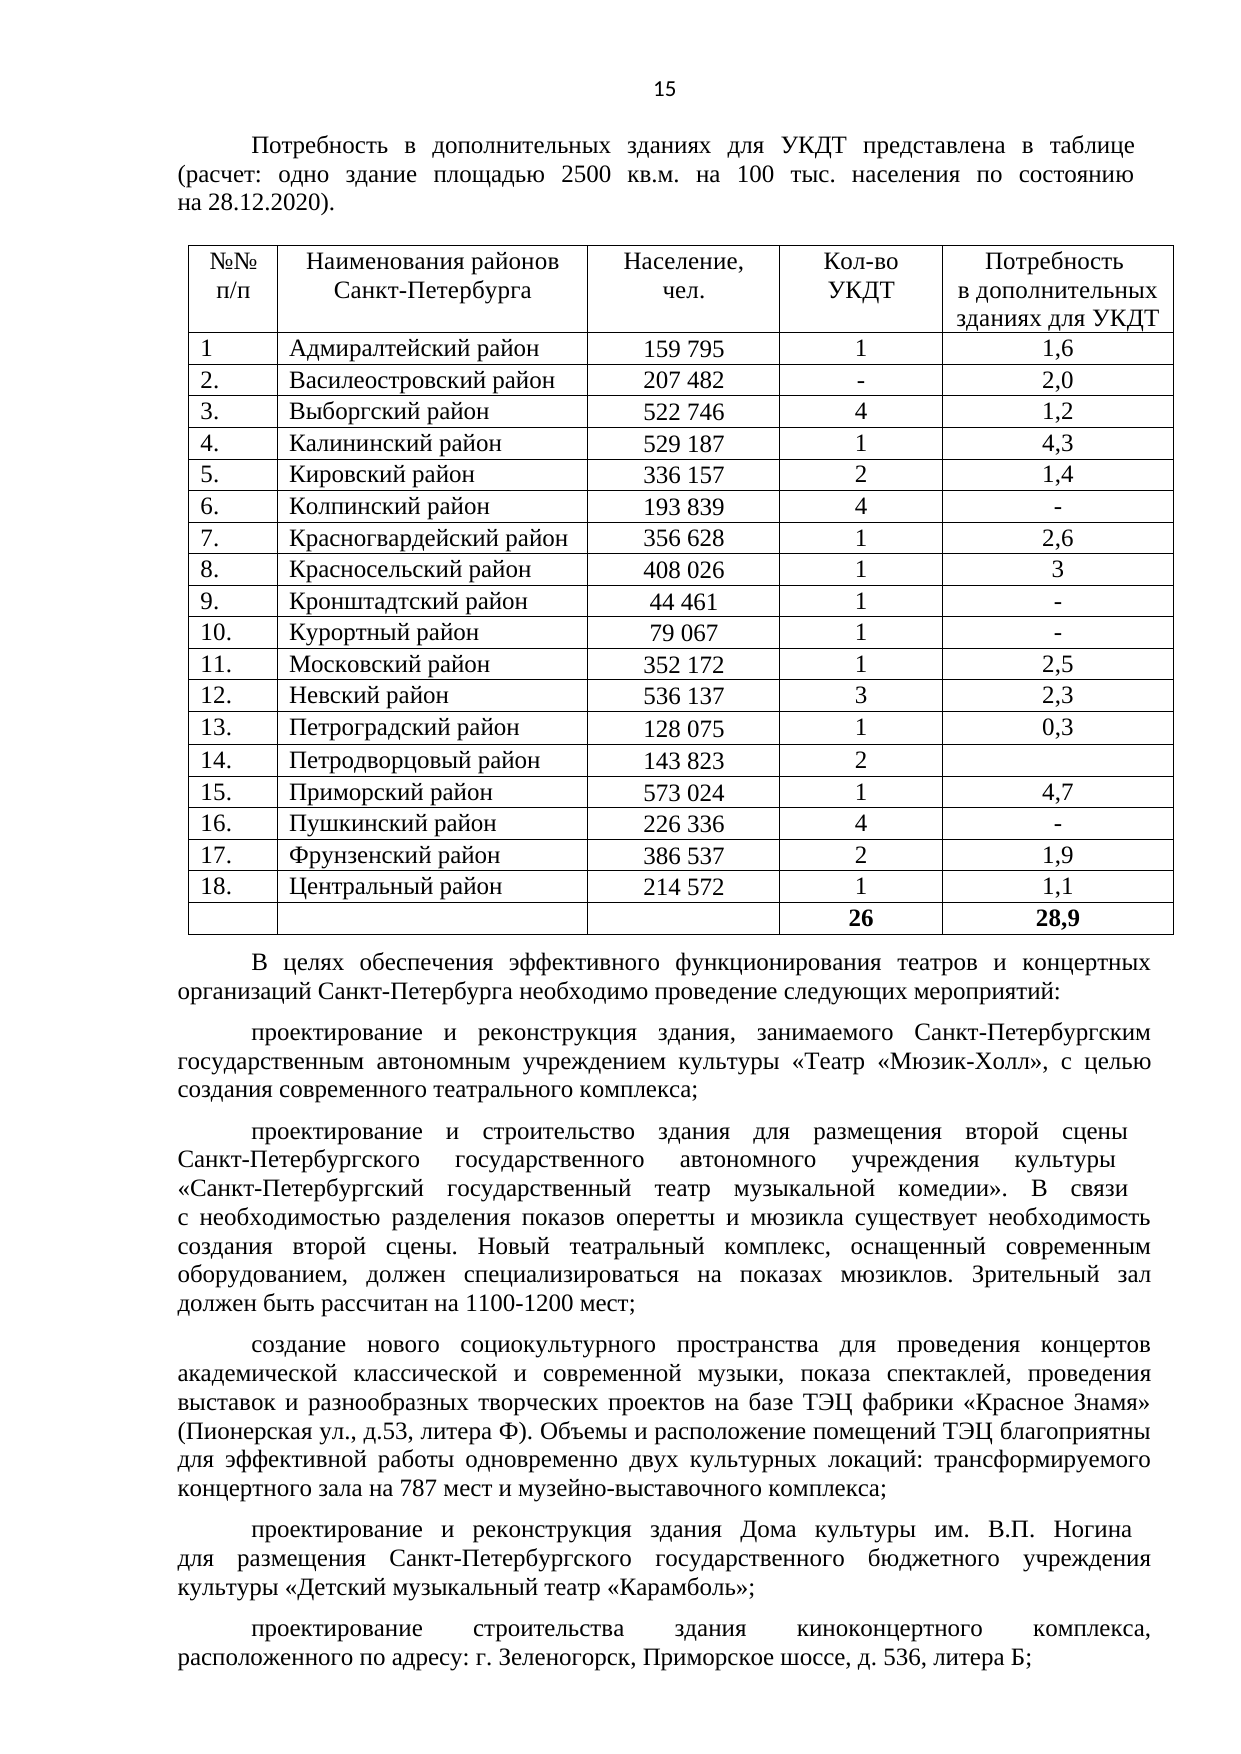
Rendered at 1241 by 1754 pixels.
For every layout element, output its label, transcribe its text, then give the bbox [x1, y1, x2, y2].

table_cell 356 628 [588, 523, 779, 553]
text Потребность в дополнительных зданиях для УКДТ представлена в таблице (расчет: одно здание площадью 2500 кв.м. на 100 тыс. населения по состоянию на 28.12.2020). [177, 130, 1152, 216]
table_cell Фрунзенский район [278, 840, 587, 870]
table_cell 28,9 [943, 903, 1173, 933]
table_cell 1,4 [943, 460, 1173, 490]
table_cell 1 [780, 428, 942, 458]
table_cell 16. [189, 808, 277, 839]
table_cell 2 [780, 460, 942, 490]
table_cell 2 [780, 840, 942, 870]
table_cell Пушкинский район [278, 808, 587, 839]
table_cell 4,3 [943, 428, 1173, 458]
table_cell 17. [189, 840, 277, 870]
table_cell 3 [780, 680, 942, 711]
table_cell 214 572 [588, 871, 779, 902]
table_cell 1 [780, 333, 942, 364]
table_cell 26 [780, 903, 942, 933]
table_cell Кронштадтский район [278, 586, 587, 616]
table_cell 4. [189, 428, 277, 458]
table_cell 10. [189, 617, 277, 648]
table_cell - [943, 808, 1173, 839]
table_cell Московский район [278, 649, 587, 679]
table_cell 128 075 [588, 712, 779, 744]
table_cell 8. [189, 554, 277, 585]
table_cell 529 187 [588, 428, 779, 458]
table_cell 226 336 [588, 808, 779, 839]
table_cell 18. [189, 871, 277, 902]
table_cell 207 482 [588, 365, 779, 395]
table_cell 1,6 [943, 333, 1173, 364]
table_cell 1 [780, 712, 942, 744]
table_cell 1,2 [943, 396, 1173, 427]
table_cell Невский район [278, 680, 587, 711]
table_cell 79 067 [588, 617, 779, 648]
table_cell 44 461 [588, 586, 779, 616]
table_cell 4 [780, 491, 942, 522]
table_cell - [943, 586, 1173, 616]
table_cell 2,3 [943, 680, 1173, 711]
table_cell 1 [780, 617, 942, 648]
table_header Потребность в дополнительных зданиях для УКДТ [943, 246, 1173, 332]
text проектирование и реконструкция здания, занимаемого Санкт-Петербургским государственным автономным учреждением культуры «Театр «Мюзик-Холл», c целью создания современного театрального комплекса; [177, 1017, 1152, 1103]
table_header №№ п/п [189, 246, 277, 332]
table_cell 1,9 [943, 840, 1173, 870]
table_cell Василеостровский район [278, 365, 587, 395]
text В целях обеспечения эффективного функционирования театров и концертных организаций Санкт-Петербурга необходимо проведение следующих мероприятий: [177, 947, 1152, 1004]
table_cell Центральный район [278, 871, 587, 902]
table_cell 1 [780, 871, 942, 902]
table_cell 1 [189, 333, 277, 364]
table_cell - [943, 617, 1173, 648]
table_cell Выборгский район [278, 396, 587, 427]
table_cell Петродворцовый район [278, 745, 587, 776]
table_cell [189, 903, 277, 933]
text проектирование строительства здания киноконцертного комплекса, расположенного по адресу: г. Зеленогорск, Приморское шоссе, д. 536, литера Б; [177, 1613, 1152, 1671]
table_cell 1 [780, 649, 942, 679]
table_cell 13. [189, 712, 277, 744]
table_cell 1 [780, 777, 942, 807]
table_cell 2,0 [943, 365, 1173, 395]
table_cell 408 026 [588, 554, 779, 585]
table_cell 352 172 [588, 649, 779, 679]
table_cell 1 [780, 523, 942, 553]
table_cell 4,7 [943, 777, 1173, 807]
table_cell [943, 745, 1173, 776]
table_cell - [943, 491, 1173, 522]
table_cell 522 746 [588, 396, 779, 427]
table_cell Колпинский район [278, 491, 587, 522]
table_cell 14. [189, 745, 277, 776]
text проектирование и реконструкция здания Дома культуры им. В.П. Ногина для размещения Санкт-Петербургского государственного бюджетного учреждения культуры «Детский музыкальный театр «Карамболь»; [177, 1514, 1152, 1601]
table_cell Курортный район [278, 617, 587, 648]
table_cell 6. [189, 491, 277, 522]
table_cell 2,5 [943, 649, 1173, 679]
table_cell 386 537 [588, 840, 779, 870]
table_cell 1 [780, 554, 942, 585]
table_cell Приморский район [278, 777, 587, 807]
table_cell 11. [189, 649, 277, 679]
table_cell 3. [189, 396, 277, 427]
table_cell - [780, 365, 942, 395]
text проектирование и строительство здания для размещения второй сцены Санкт-Петербургского государственного автономного учреждения культуры «Санкт-Петербургский государственный театр музыкальной комедии». В связи с необходимостью разделения показов оперетты и мюзикла существует необходимость создания второй сцены. Новый театральный комплекс, оснащенный современным оборудованием, должен специализироваться на показах мюзиклов. Зрительный зал должен быть рассчитан на 1100-1200 мест; [177, 1116, 1152, 1317]
table_cell 2,6 [943, 523, 1173, 553]
table_cell 4 [780, 808, 942, 839]
table_cell 9. [189, 586, 277, 616]
table_cell 536 137 [588, 680, 779, 711]
table_cell 193 839 [588, 491, 779, 522]
table_cell 3 [943, 554, 1173, 585]
table_cell 336 157 [588, 460, 779, 490]
table_cell Калининский район [278, 428, 587, 458]
table_cell Красногвардейский район [278, 523, 587, 553]
table_cell 12. [189, 680, 277, 711]
table_cell [588, 903, 779, 933]
table_cell Адмиралтейский район [278, 333, 587, 364]
table_header Кол-во УКДТ [780, 246, 942, 332]
table_cell 143 823 [588, 745, 779, 776]
table_cell 159 795 [588, 333, 779, 364]
table_cell [278, 903, 587, 933]
table_cell 1,1 [943, 871, 1173, 902]
table_cell 2 [780, 745, 942, 776]
text создание нового социокультурного пространства для проведения концертов академической классической и современной музыки, показа спектаклей, проведения выставок и разнообразных творческих проектов на базе ТЭЦ фабрики «Красное Знамя» (Пионерская ул., д.53, литера Ф). Объемы и расположение помещений ТЭЦ благоприятны для эффективной работы одновременно двух культурных локаций: трансформируемого концертного зала на 787 мест и музейно-выставочного комплекса; [177, 1329, 1152, 1502]
table_cell 7. [189, 523, 277, 553]
table_header Наименования районов Санкт-Петербурга [278, 246, 587, 332]
table_cell 2. [189, 365, 277, 395]
table_cell 0,3 [943, 712, 1173, 744]
table_cell 4 [780, 396, 942, 427]
table_cell Красносельский район [278, 554, 587, 585]
table_cell Петроградский район [278, 712, 587, 744]
table_cell 5. [189, 460, 277, 490]
table_cell Кировский район [278, 460, 587, 490]
table_cell 15. [189, 777, 277, 807]
table_header Население, чел. [588, 246, 779, 332]
table_cell 573 024 [588, 777, 779, 807]
table_cell 1 [780, 586, 942, 616]
